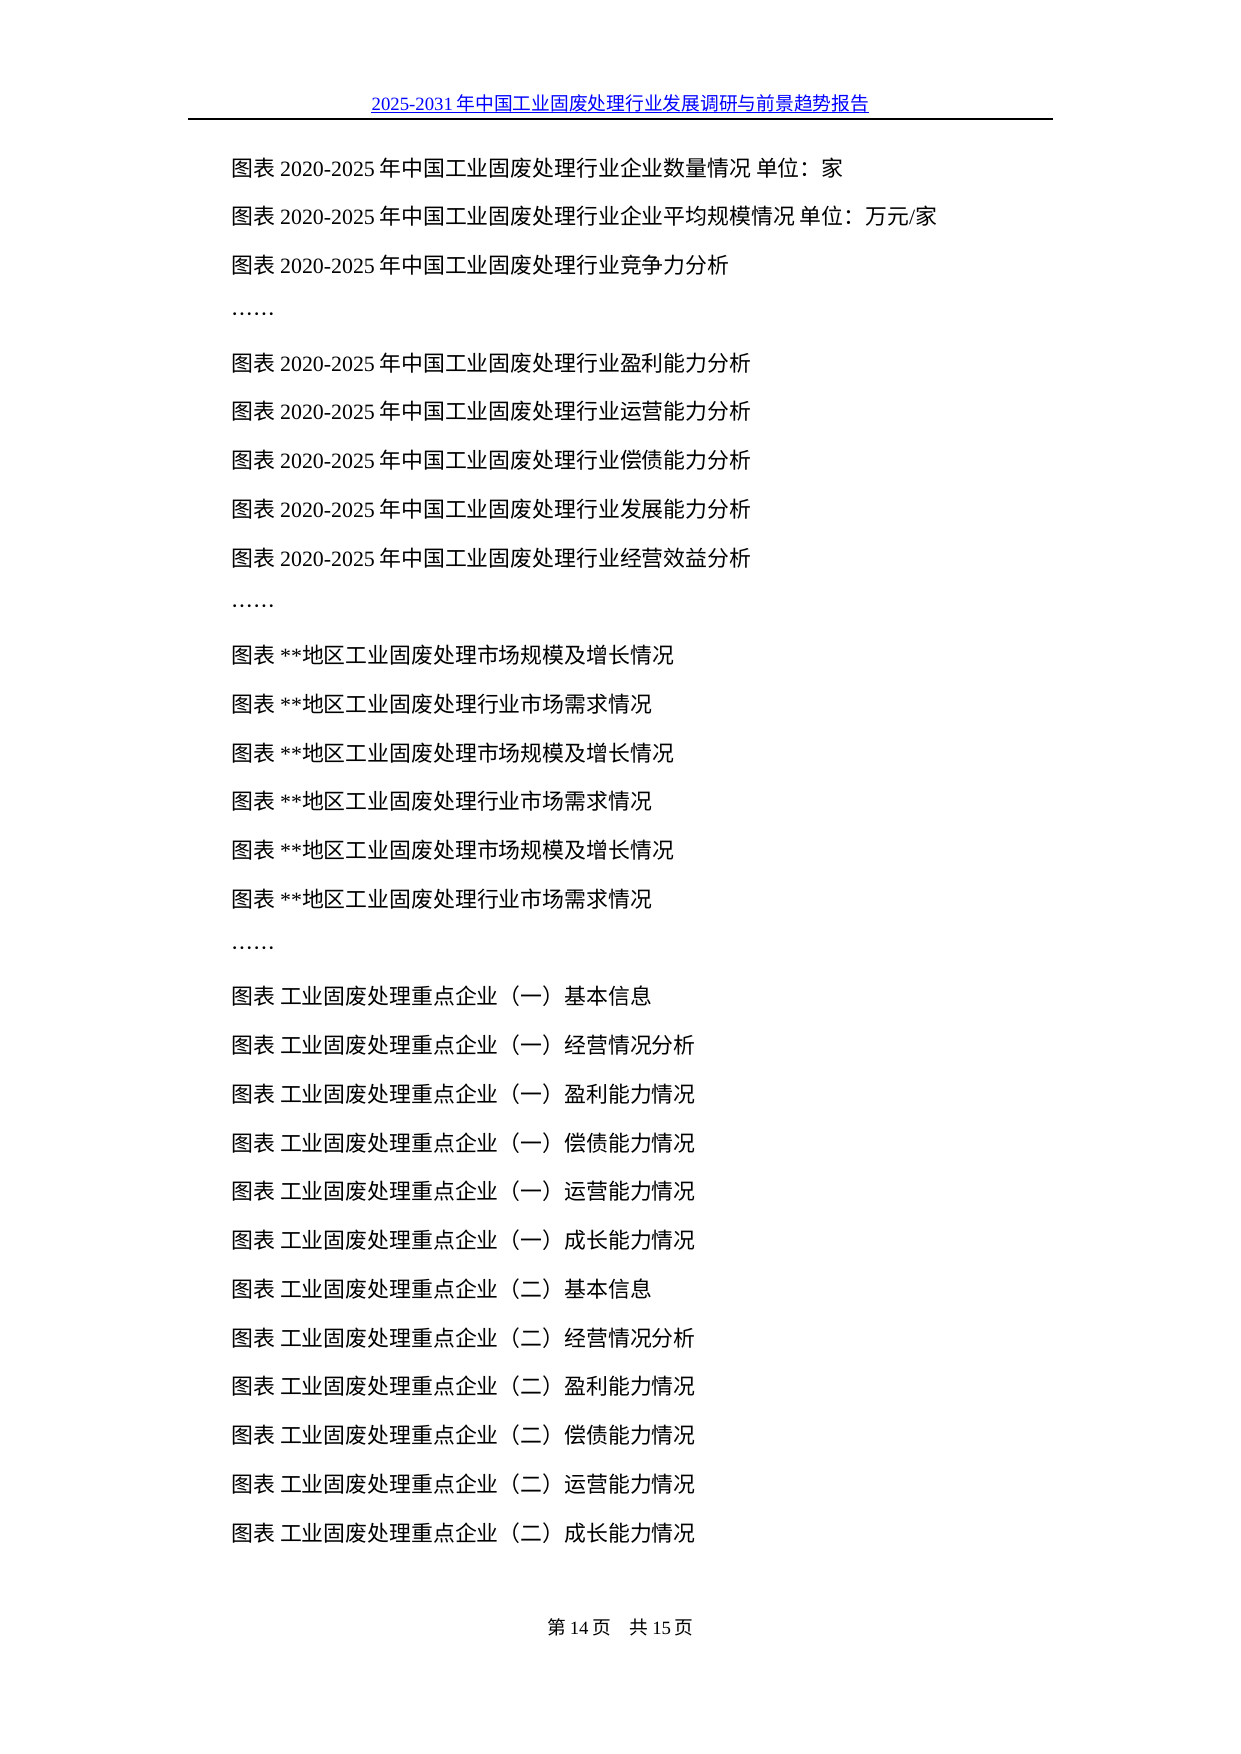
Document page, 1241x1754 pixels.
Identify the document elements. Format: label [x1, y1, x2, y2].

text [187, 150, 1053, 1548]
